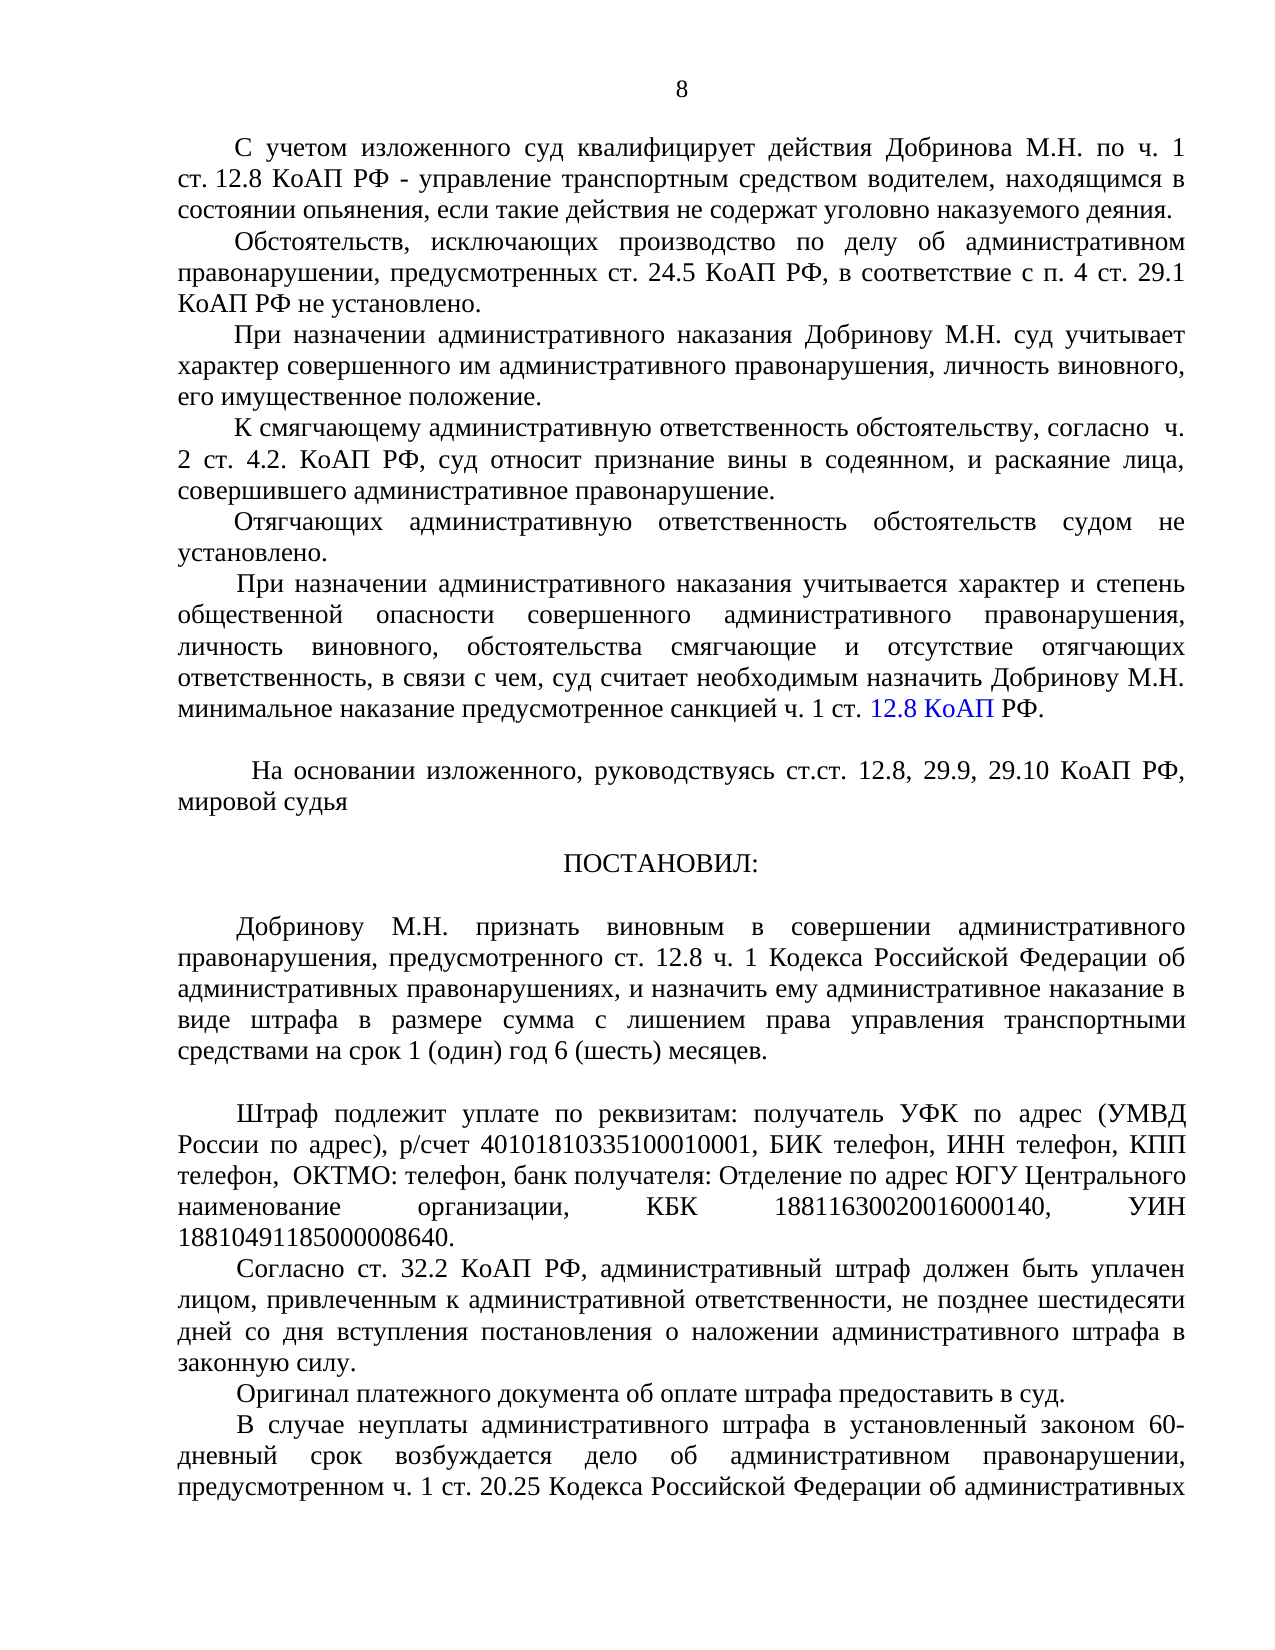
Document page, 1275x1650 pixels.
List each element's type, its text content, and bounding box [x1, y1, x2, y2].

text Обстоятельств, исключающих производство по делу об административном правонарушении, предусмотренных ст. 24.5 КоАП РФ, в соответствие с п. 4 ст. 29.1 КоАП РФ не установлено. [177, 225, 1186, 318]
text Отягчающих административную ответственность обстоятельств судом не установлено. [177, 505, 1186, 567]
text При назначении административного наказания учитывается характер и степень общественной опасности совершенного административного правонарушения, личность виновного, обстоятельства смягчающие и отсутствие отягчающих ответственность, в связи с чем, суд считает необходимым назначить Добринову М.Н. минимальное наказание предусмотренное санкцией ч. 1 ст. 12.8 КоАП РФ. [177, 567, 1186, 723]
text Штраф подлежит уплате по реквизитам: получатель УФК по адрес (УМВД России по адрес), р/счет 40101810335100010001, БИК телефон, ИНН телефон, КПП телефон, ОКТМО: телефон, банк получателя: Отделение по адрес ЮГУ Центрального наименование организации, КБК 18811630020016000140, УИН 18810491185000008640. [177, 1097, 1186, 1252]
text Оригинал платежного документа об оплате штрафа предоставить в суд. [177, 1377, 1186, 1408]
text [177, 1408, 1186, 1502]
text К смягчающему административную ответственность обстоятельству, согласно ч. 2 ст. 4.2. КоАП РФ, суд относит признание вины в содеянном, и раскаяние лица, совершившего административное правонарушение. [177, 412, 1186, 505]
text Добринову М.Н. признать виновным в совершении административного правонарушения, предусмотренного ст. 12.8 ч. 1 Кодекса Российской Федерации об административных правонарушениях, и назначить ему административное наказание в виде штрафа в размере сумма с лишением права управления транспортными средствами на срок 1 (один) год 6 (шесть) месяцев. [177, 910, 1186, 1066]
text ПОСТАНОВИЛ: [177, 848, 1186, 879]
text На основании изложенного, руководствуясь ст.ст. 12.8, 29.9, 29.10 КоАП РФ, мировой судья [177, 754, 1186, 816]
text Согласно ст. 32.2 КоАП РФ, административный штраф должен быть уплачен лицом, привлеченным к административной ответственности, не позднее шестидесяти дней со дня вступления постановления о наложении административного штрафа в законную силу. [177, 1252, 1186, 1377]
text С учетом изложенного суд квалифицирует действия Добринова М.Н. по ч. 1 ст. 12.8 КоАП РФ - управление транспортным средством водителем, находящимся в состоянии опьянения, если такие действия не содержат уголовно наказуемого деяния. [177, 131, 1186, 225]
text При назначении административного наказания Добринову М.Н. суд учитывает характер совершенного им административного правонарушения, личность виновного, его имущественное положение. [177, 318, 1186, 412]
